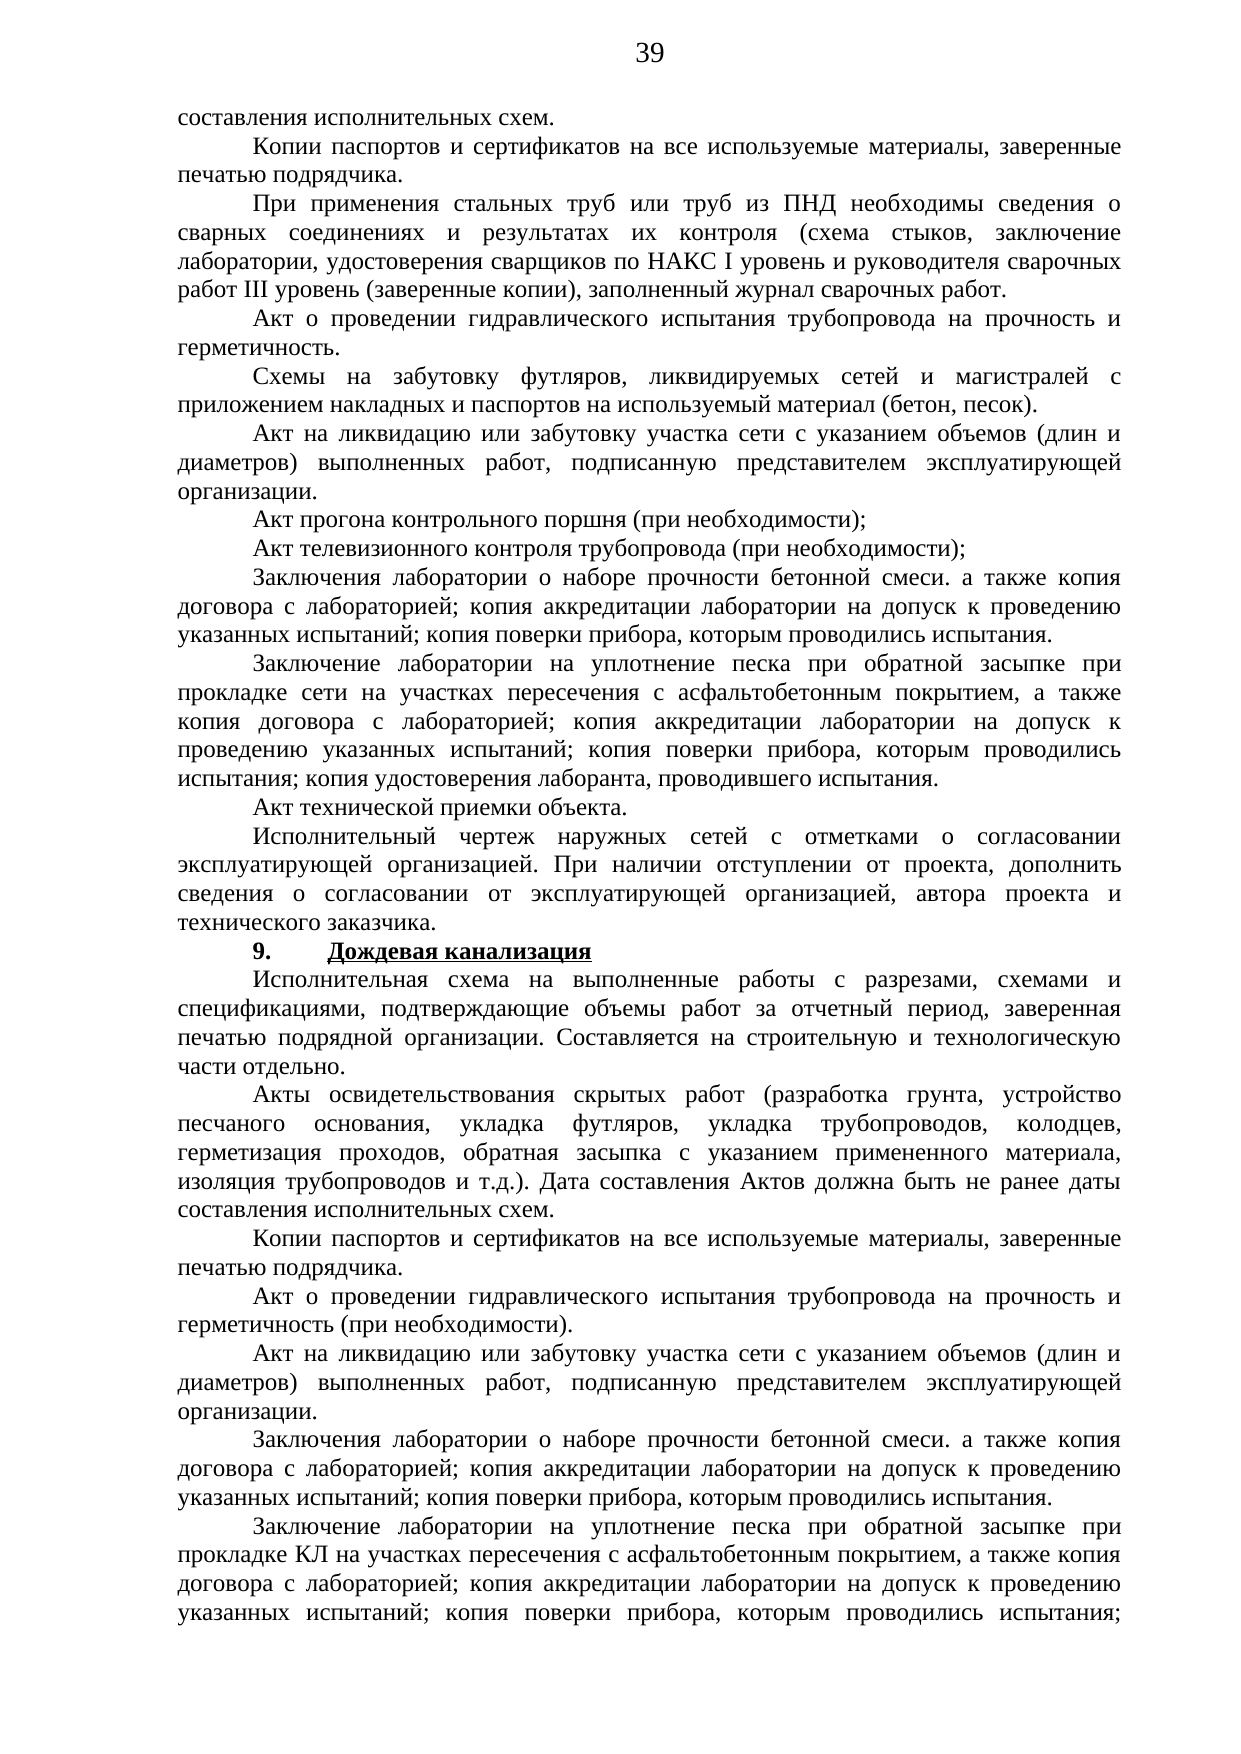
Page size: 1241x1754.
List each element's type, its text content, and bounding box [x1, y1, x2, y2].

text Заключения лаборатории о наборе прочности бетонной смеси. а также копия договора с лабораторией; копия аккредитации лаборатории на допуск к проведению указанных испытаний; копия поверки прибора, которым проводились испытания. [177, 562, 1122, 648]
text Исполнительная схема на выполненные работы с разрезами, схемами и спецификациями, подтверждающие объемы работ за отчетный период, заверенная печатью подрядной организации. Составляется на строительную и технологическую части отдельно. [177, 964, 1122, 1079]
text Акт о проведении гидравлического испытания трубопровода на прочность и герметичность. [177, 303, 1122, 361]
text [177, 1511, 1122, 1626]
text Акт телевизионного контроля трубопровода (при необходимости); [177, 533, 1122, 562]
text Заключения лаборатории о наборе прочности бетонной смеси. а также копия договора с лабораторией; копия аккредитации лаборатории на допуск к проведению указанных испытаний; копия поверки прибора, которым проводились испытания. [177, 1424, 1122, 1511]
list Дождевая канализация [177, 936, 1122, 964]
text Заключение лаборатории на уплотнение песка при обратной засыпке при прокладке сети на участках пересечения с асфальтобетонным покрытием, а также копия договора с лабораторией; копия аккредитации лаборатории на допуск к проведению указанных испытаний; копия поверки прибора, которым проводились испытания; копия удостоверения лаборанта, проводившего испытания. [177, 648, 1122, 792]
text Копии паспортов и сертификатов на все используемые материалы, заверенные печатью подрядчика. [177, 131, 1122, 188]
text Схемы на забутовку футляров, ликвидируемых сетей и магистралей с приложением накладных и паспортов на используемый материал (бетон, песок). [177, 361, 1122, 418]
text Акт технической приемки объекта. [177, 792, 1122, 821]
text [177, 102, 1122, 131]
text Акт о проведении гидравлического испытания трубопровода на прочность и герметичность (при необходимости). [177, 1281, 1122, 1338]
text При применения стальных труб или труб из ПНД необходимы сведения о сварных соединениях и результатах их контроля (схема стыков, заключение лаборатории, удостоверения сварщиков по НАКС I уровень и руководителя сварочных работ III уровень (заверенные копии), заполненный журнал сварочных работ. [177, 188, 1122, 303]
text Исполнительный чертеж наружных сетей с отметками о согласовании эксплуатирующей организацией. При наличии отступлении от проекта, дополнить сведения о согласовании от эксплуатирующей организацией, автора проекта и технического заказчика. [177, 821, 1122, 936]
text Акт на ликвидацию или забутовку участка сети с указанием объемов (длин и диаметров) выполненных работ, подписанную представителем эксплуатирующей организации. [177, 418, 1122, 504]
text Копии паспортов и сертификатов на все используемые материалы, заверенные печатью подрядчика. [177, 1223, 1122, 1281]
text Акт на ликвидацию или забутовку участка сети с указанием объемов (длин и диаметров) выполненных работ, подписанную представителем эксплуатирующей организации. [177, 1338, 1122, 1424]
text Акт прогона контрольного поршня (при необходимости); [177, 504, 1122, 533]
